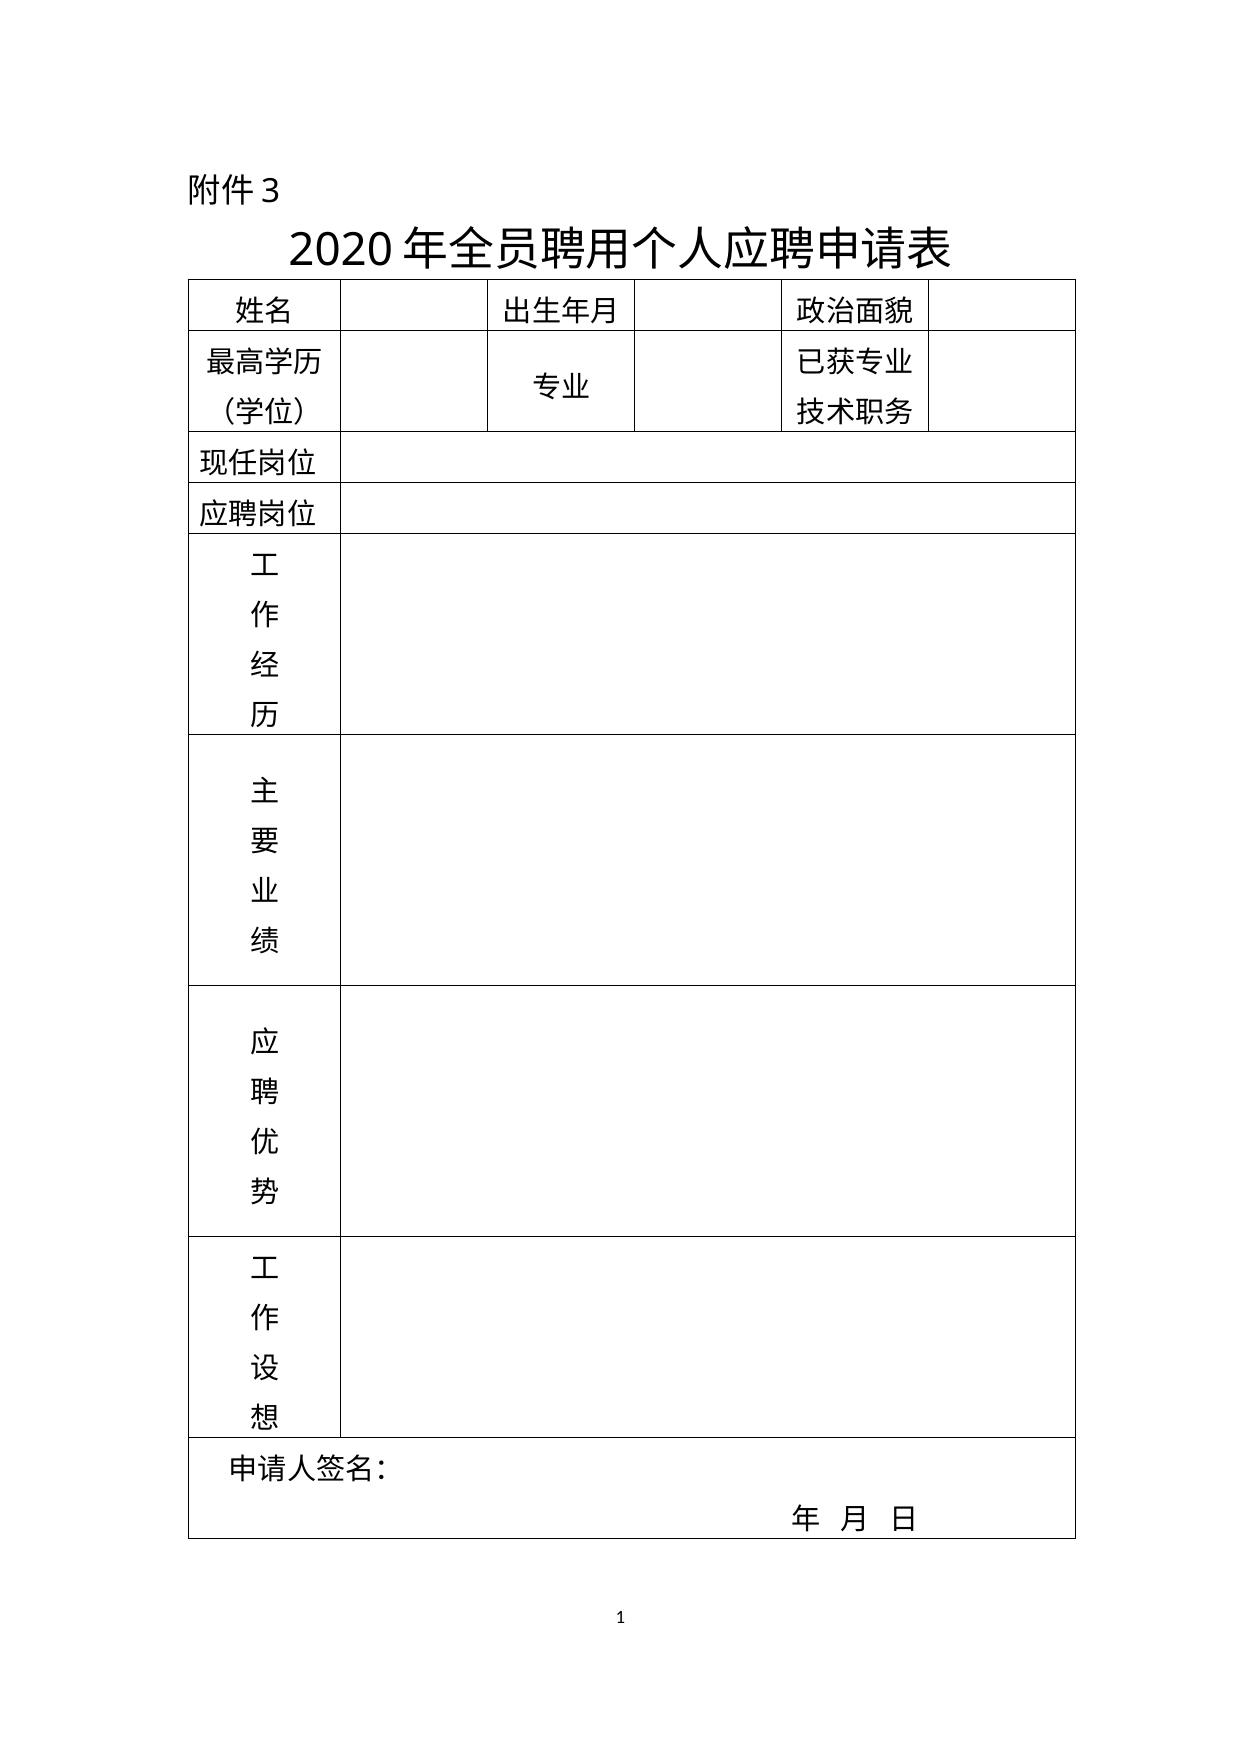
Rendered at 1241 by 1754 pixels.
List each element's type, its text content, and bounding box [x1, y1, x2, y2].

table_cell [341, 432, 1075, 482]
table_cell 专业 [488, 331, 634, 431]
table_header [341, 280, 487, 329]
table_cell 现任岗位 [189, 432, 340, 482]
table_cell [929, 331, 1075, 431]
table_cell 工 作 设 想 [189, 1237, 340, 1437]
table_cell 主 要 业 绩 [189, 735, 340, 985]
table_header 政治面貌 [782, 280, 928, 329]
table_cell [635, 331, 781, 431]
text 2020年全员聘用个人应聘申请表 [187, 212, 1053, 278]
table_cell [341, 483, 1075, 533]
table_cell 应聘岗位 [189, 483, 340, 533]
table_cell 最高学历（学位） [189, 331, 340, 431]
table_cell 已获专业技术职务 [782, 331, 928, 431]
table_cell [341, 735, 1075, 985]
table_header [929, 280, 1075, 329]
table_cell 申请人签名： 年 月 日 [189, 1438, 1075, 1538]
table_cell [341, 1237, 1075, 1437]
table_cell [341, 534, 1075, 734]
table_header 出生年月 [488, 280, 634, 329]
text 附件3 [187, 162, 1053, 212]
table_cell 工 作 经 历 [189, 534, 340, 734]
table_cell [341, 986, 1075, 1236]
table_header 姓名 [189, 280, 340, 329]
table_cell 应 聘 优 势 [189, 986, 340, 1236]
table_header [635, 280, 781, 329]
table_cell [341, 331, 487, 431]
